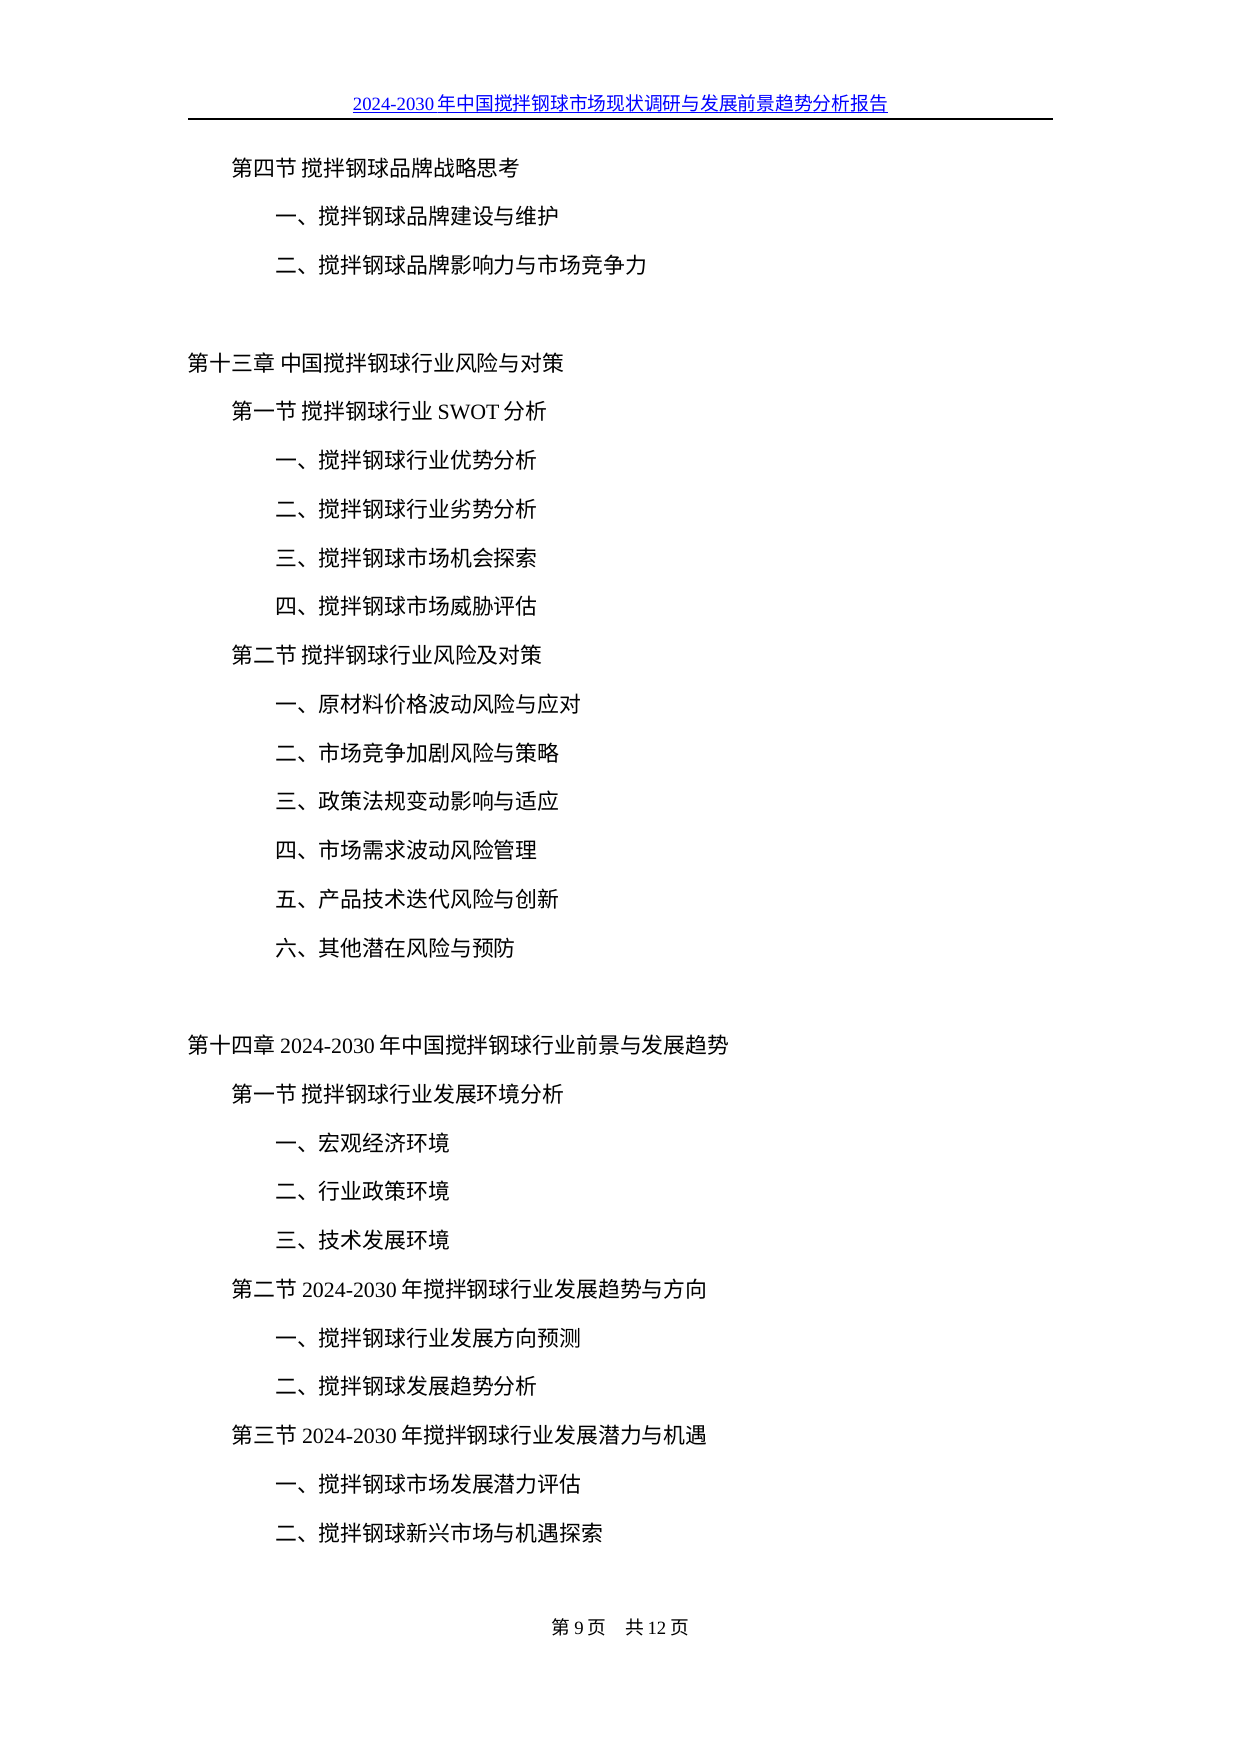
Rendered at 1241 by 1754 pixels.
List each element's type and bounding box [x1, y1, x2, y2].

text [187, 150, 1053, 1548]
